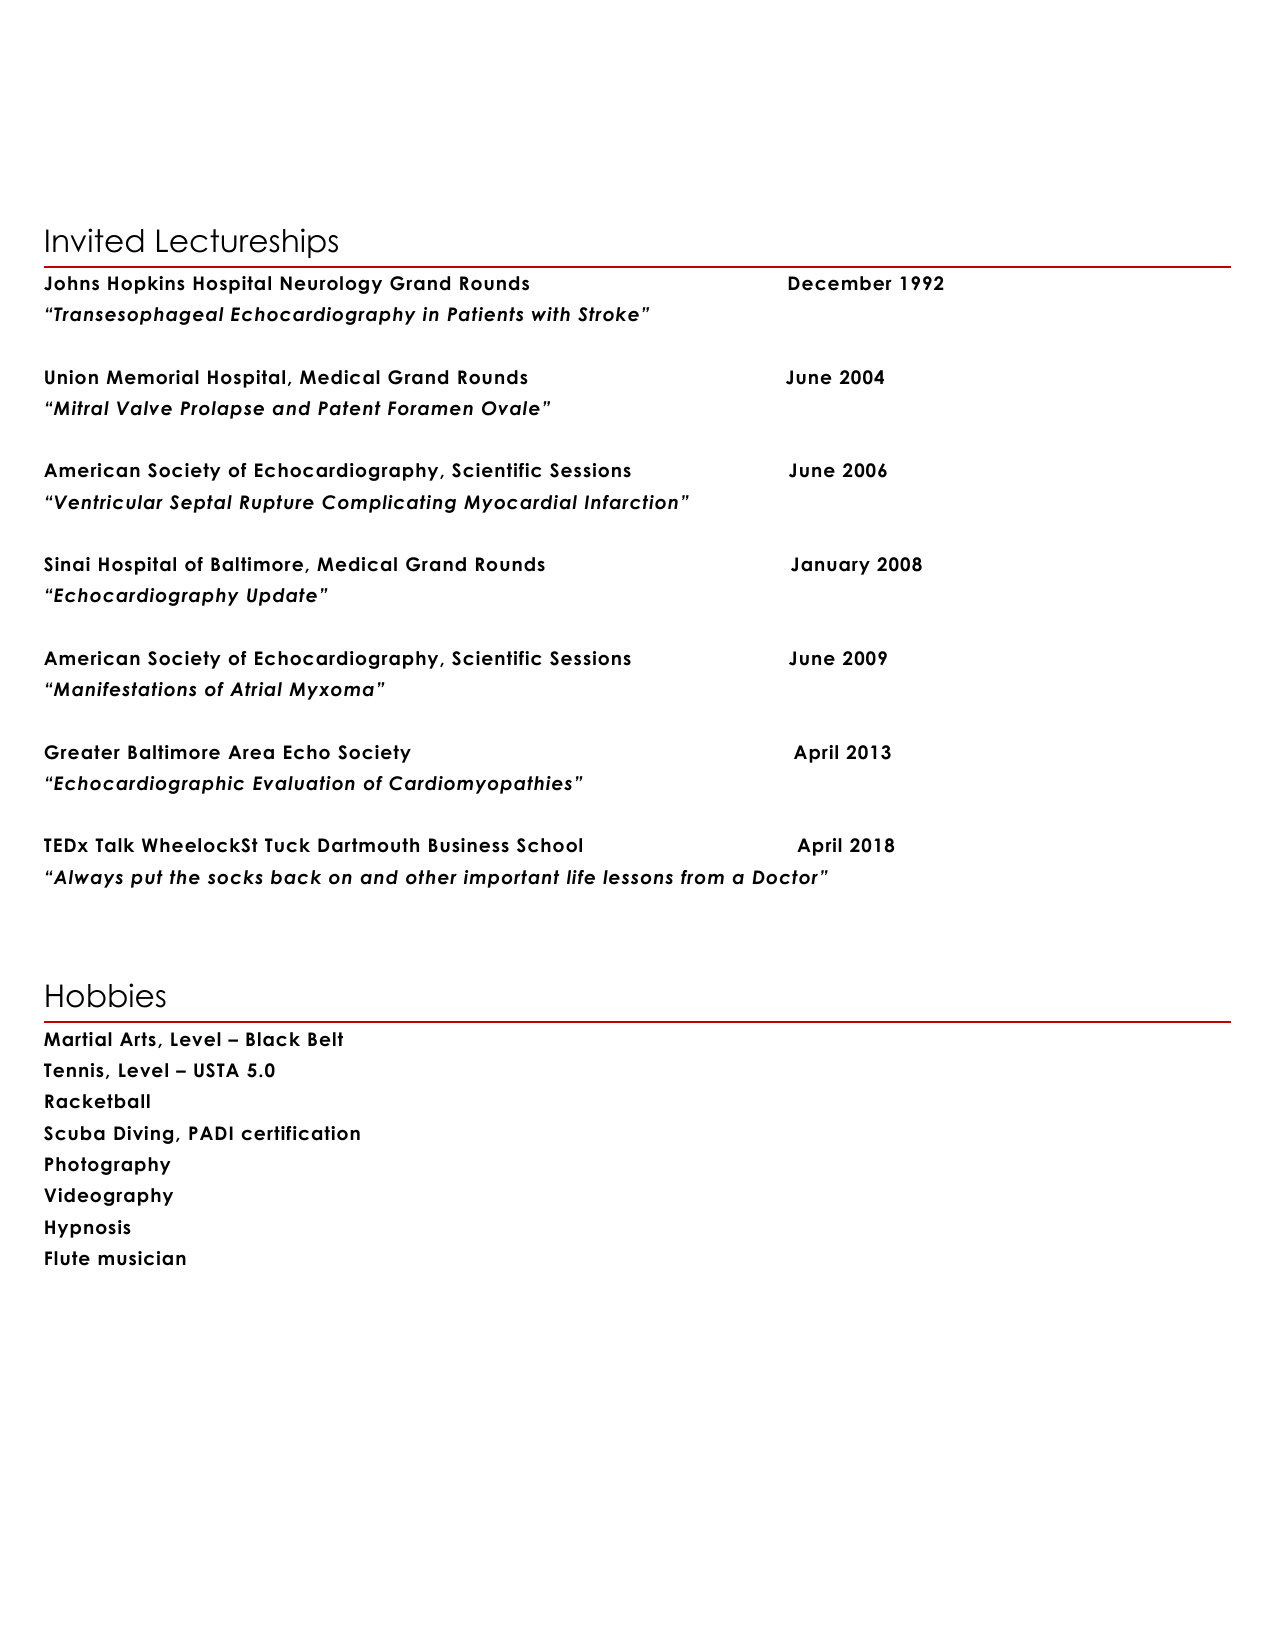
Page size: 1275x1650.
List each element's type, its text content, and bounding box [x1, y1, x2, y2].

list “Transesophageal Echocardiography in Patients with Stroke” [44, 303, 1231, 326]
list “Ventricular Septal Rupture Complicating Myocardial Infarction” [44, 491, 1231, 514]
list Racketball [44, 1090, 1231, 1113]
list “Manifestations of Atrial Myxoma” [44, 678, 1231, 701]
list Flute musician [44, 1247, 1231, 1269]
list Johns Hopkins Hospital Neurology Grand Rounds December 1992 [44, 272, 1231, 295]
list “Always put the socks back on and other important life lessons from a Doctor” [44, 866, 1231, 889]
list American Society of Echocardiography, Scientific Sessions June 2006 [44, 459, 1231, 482]
list “Echocardiography Update” [44, 584, 1231, 607]
list Videography [44, 1184, 1231, 1207]
list Photography [44, 1152, 1231, 1176]
list Martial Arts, Level – Black Belt [44, 1027, 1231, 1050]
list TEDx Talk WheelockSt Tuck Dartmouth Business School April 2018 [44, 834, 1231, 857]
list Union Memorial Hospital, Medical Grand Rounds June 2004 [44, 366, 1231, 389]
list Sinai Hospital of Baltimore, Medical Grand Rounds January 2008 [44, 553, 1231, 576]
list “Mitral Valve Prolapse and Patent Foramen Ovale” [44, 397, 1231, 420]
list “Echocardiographic Evaluation of Cardiomyopathies” [44, 772, 1231, 795]
list American Society of Echocardiography, Scientific Sessions June 2009 [44, 647, 1231, 670]
list Scuba Diving, PADI certification [44, 1121, 1231, 1144]
title Hobbies [44, 976, 1231, 1021]
list Hypnosis [44, 1215, 1231, 1238]
list Tennis, Level – USTA 5.0 [44, 1058, 1231, 1081]
title Invited Lectureships [44, 221, 1231, 266]
list Greater Baltimore Area Echo Society April 2013 [44, 741, 1231, 764]
